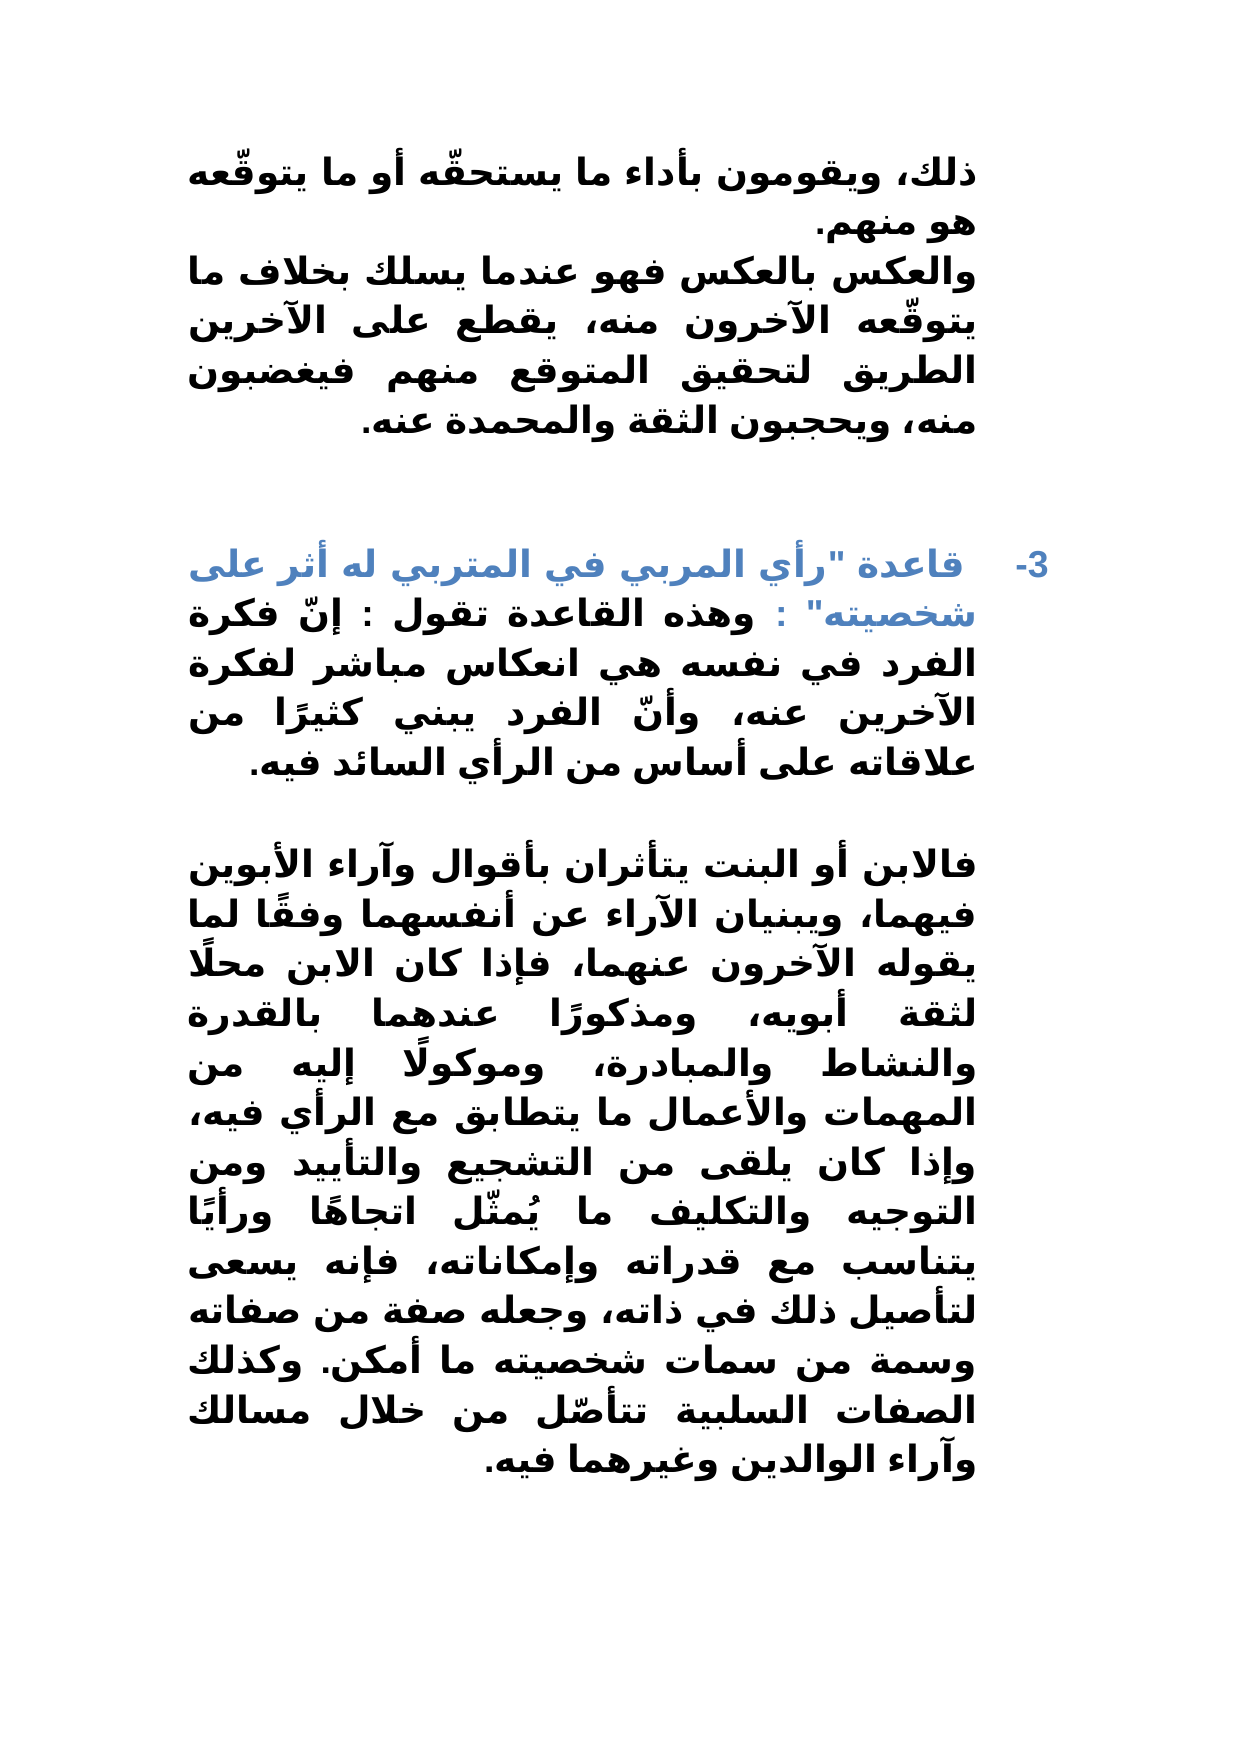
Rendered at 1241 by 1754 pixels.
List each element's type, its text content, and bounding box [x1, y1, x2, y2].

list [187, 150, 978, 243]
list والعكس بالعكس فهو عندما يسلك بخلاف ما يتوقّعه الآخرون منه، يقطع على الآخرين الطريق لتحقيق المتوقع منهم فيغضبون منه، ويحجبون الثقة والمحمدة عنه. [187, 249, 978, 441]
list فالابن أو البنت يتأثران بأقوال وآراء الأبوين فيهما، ويبنيان الآراء عن أنفسهما وفقًا لما يقوله الآخرون عنهما، فإذا كان الابن محلًا لثقة أبويه، ومذكورًا عندهما بالقدرة والنشاط والمبادرة، وموكولًا إليه من المهمات والأعمال ما يتطابق مع الرأي فيه، وإذا كان يلقى من التشجيع والتأييد ومن التوجيه والتكليف ما يُمثّل اتجاهًا ورأيًا يتناسب مع قدراته وإمكاناته، فإنه يسعى لتأصيل ذلك في ذاته، وجعله صفة من صفاته وسمة من سمات شخصيته ما أمكن. وكذلك الصفات السلبية تتأصّل من خلال مسالك وآراء الوالدين وغيرهما فيه. [187, 842, 978, 1481]
list قاعدة "رأي المربي في المتربي له أثر على شخصيته" : وهذه القاعدة تقول : إنّ فكرة الفرد في نفسه هي انعكاس مباشر لفكرة الآخرين عنه، وأنّ الفرد يبني كثيرًا من علاقاته على أساس من الرأي السائد فيه. [187, 542, 1015, 783]
